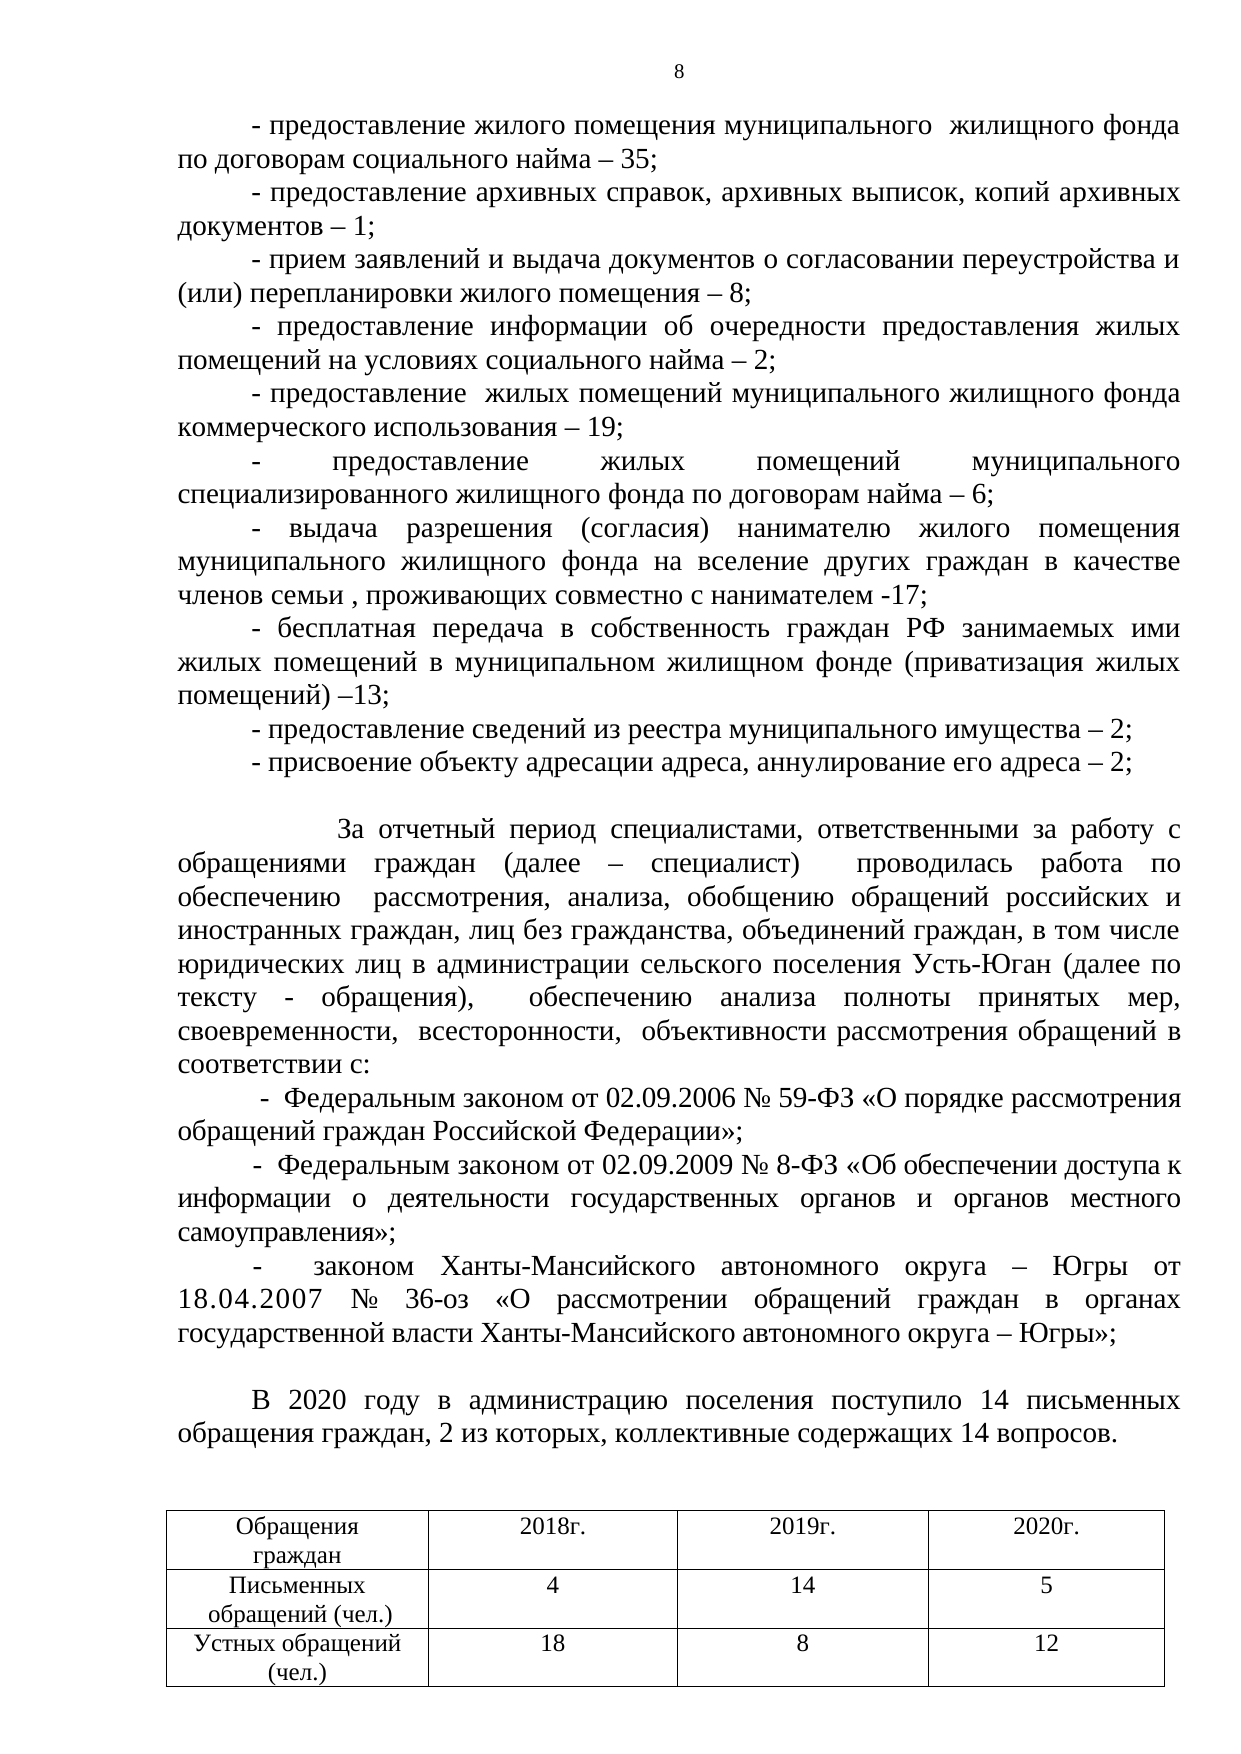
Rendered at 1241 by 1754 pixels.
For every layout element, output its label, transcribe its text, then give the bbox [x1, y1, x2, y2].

table_cell 18 [429, 1629, 677, 1686]
text - предоставление архивных справок, архивных выписок, копий архивных документов – 1; [177, 174, 1181, 241]
text - законом Ханты-Мансийского автономного округа – Югры от 18.04.2007 № 36-оз «О рассмотрении обращений граждан в органах государственной власти Ханты-Мансийского автономного округа – Югры»; [177, 1248, 1181, 1348]
text За отчетный период специалистами, ответственными за работу с обращениями граждан (далее – специалист) проводилась работа по обеспечению рассмотрения, анализа, обобщению обращений российских и иностранных граждан, лиц без гражданства, объединений граждан, в том числе юридических лиц в администрации сельского поселения Усть-Юган (далее по тексту - обращения), обеспечению анализа полноты принятых мер, своевременности, всесторонности, объективности рассмотрения обращений в соответствии с: [177, 812, 1181, 1080]
table_cell 8 [678, 1629, 928, 1686]
table_header 2019г. [678, 1511, 928, 1569]
text - Федеральным законом от 02.09.2006 № 59-ФЗ «О порядке рассмотрения обращений граждан Российской Федерации»; [177, 1080, 1181, 1147]
text В 2020 году в администрацию поселения поступило 14 письменных обращения граждан, 2 из которых, коллективные содержащих 14 вопросов. [177, 1382, 1181, 1449]
table_cell Устных обращений (чел.) [167, 1629, 428, 1686]
text - Федеральным законом от 02.09.2009 № 8-ФЗ «Об обеспечении доступа к информации о деятельности государственных органов и органов местного самоуправления»; [177, 1147, 1181, 1248]
text - предоставление жилых помещений муниципального жилищного фонда коммерческого использования – 19; [177, 376, 1181, 443]
table_header 2018г. [429, 1511, 677, 1569]
text - присвоение объекту адресации адреса, аннулирование его адреса – 2; [177, 744, 1181, 778]
table_cell 5 [929, 1570, 1164, 1627]
table_cell Письменных обращений (чел.) [167, 1570, 428, 1627]
text - предоставление жилых помещений муниципального специализированного жилищного фонда по договорам найма – 6; [177, 443, 1181, 510]
text - прием заявлений и выдача документов о согласовании переустройства и (или) перепланировки жилого помещения – 8; [177, 241, 1181, 308]
table_cell 14 [678, 1570, 928, 1627]
text - предоставление сведений из реестра муниципального имущества – 2; [177, 711, 1181, 744]
text - выдача разрешения (согласия) нанимателю жилого помещения муниципального жилищного фонда на вселение других граждан в качестве членов семьи , проживающих совместно с нанимателем -17; [177, 510, 1181, 610]
table_header 2020г. [929, 1511, 1164, 1569]
table_header Обращения граждан [167, 1511, 428, 1569]
text - предоставление жилого помещения муниципального жилищного фонда по договорам социального найма – 35; [177, 107, 1181, 174]
text - бесплатная передача в собственность граждан РФ занимаемых ими жилых помещений в муниципальном жилищном фонде (приватизация жилых помещений) –13; [177, 610, 1181, 711]
table_cell 12 [929, 1629, 1164, 1686]
table_cell 4 [429, 1570, 677, 1627]
text - предоставление информации об очередности предоставления жилых помещений на условиях социального найма – 2; [177, 308, 1181, 376]
